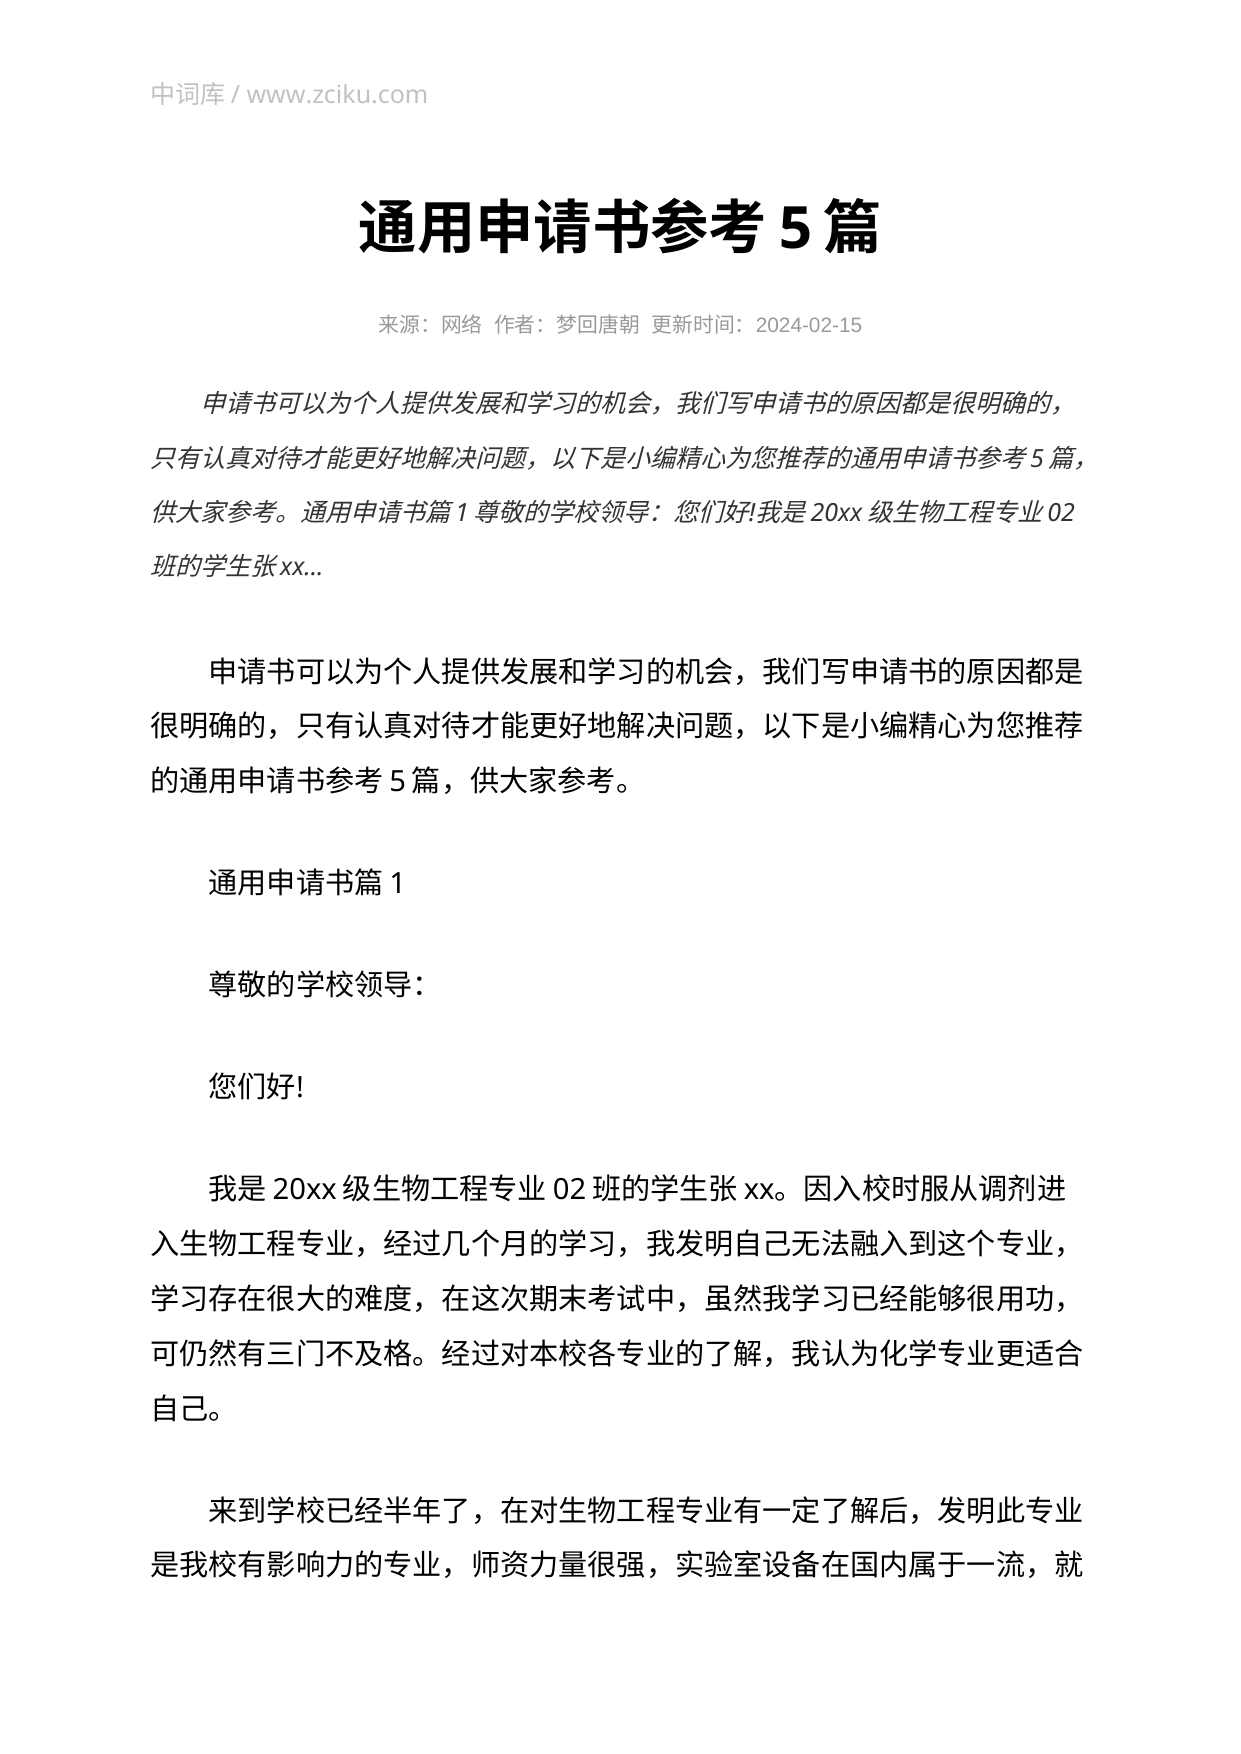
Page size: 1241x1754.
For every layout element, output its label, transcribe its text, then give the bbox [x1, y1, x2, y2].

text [150, 1487, 1090, 1584]
subtitle 通用申请书参考5篇 [150, 181, 1090, 266]
text 我是20xx级生物工程专业02班的学生张xx。因入校时服从调剂进入生物工程专业，经过几个月的学习，我发明自己无法融入到这个专业，学习存在很大的难度，在这次期末考试中，虽然我学习已经能够很用功，可仍然有三门不及格。经过对本校各专业的了解，我认为化学专业更适合自己。 [150, 1166, 1090, 1428]
text 来源：网络 作者：梦回唐朝 更新时间：2024-02-15 [150, 313, 1090, 337]
text 申请书可以为个人提供发展和学习的机会，我们写申请书的原因都是很明确的，只有认真对待才能更好地解决问题，以下是小编精心为您推荐的通用申请书参考5篇，供大家参考。 [150, 648, 1090, 800]
text 您们好! [150, 1064, 1090, 1106]
text 申请书可以为个人提供发展和学习的机会，我们写申请书的原因都是很明确的，只有认真对待才能更好地解决问题，以下是小编精心为您推荐的通用申请书参考5篇，供大家参考。通用申请书篇1尊敬的学校领导：您们好!我是20xx级生物工程专业02班的学生张xx... [150, 384, 1090, 583]
text 尊敬的学校领导： [150, 962, 1090, 1004]
text 通用申请书篇1 [150, 860, 1090, 902]
